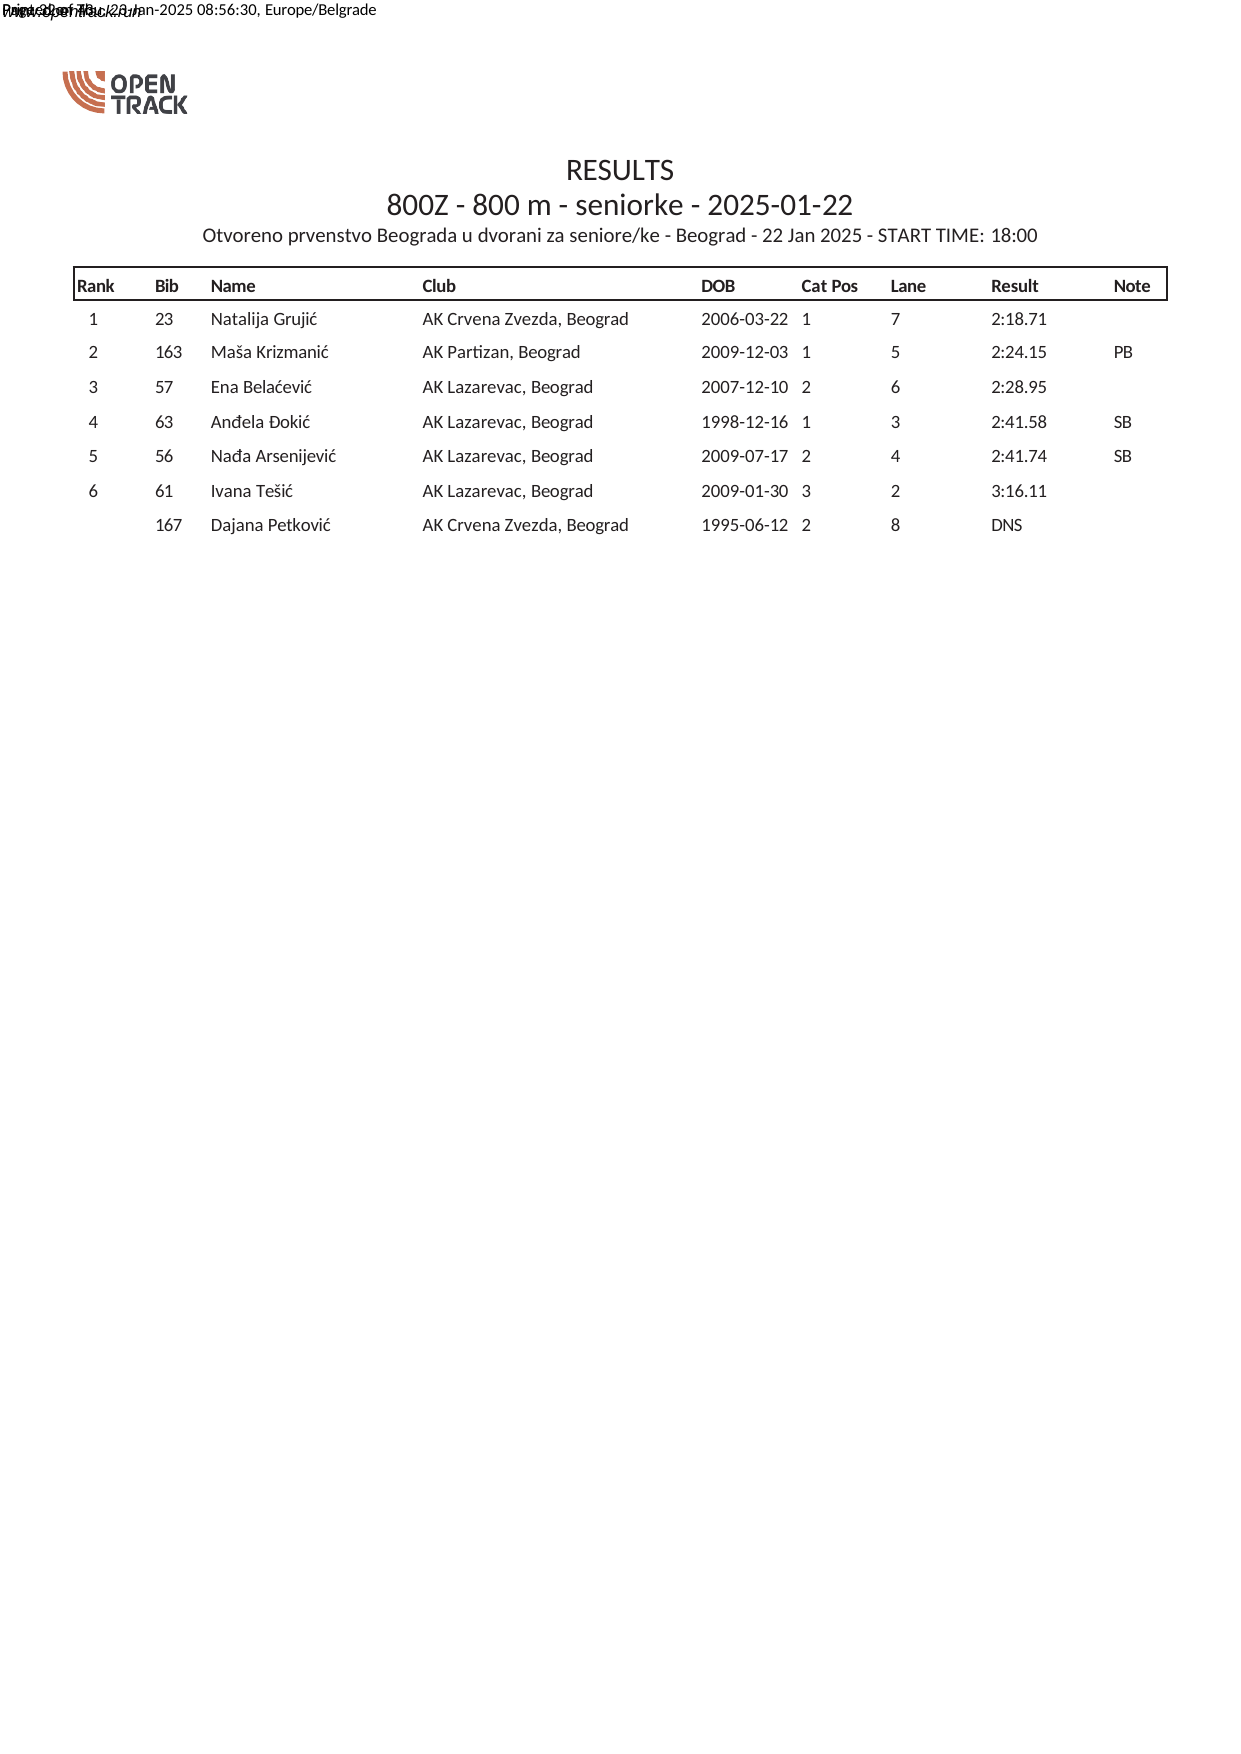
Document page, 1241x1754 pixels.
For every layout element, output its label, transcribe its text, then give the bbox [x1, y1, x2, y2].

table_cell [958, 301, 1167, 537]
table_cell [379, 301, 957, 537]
subtitle RESULTS [59, 151, 1181, 188]
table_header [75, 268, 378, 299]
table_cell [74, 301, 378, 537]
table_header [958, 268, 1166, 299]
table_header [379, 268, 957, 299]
picture [111, 74, 188, 114]
picture [69, 96, 80, 107]
text Otvoreno prvenstvo Beograda u dvorani za seniore/ke - Beograd - 22 Jan 2025 - START TIME: 18:00 [107, 223, 1133, 247]
text 800Z - 800 m - seniorke - 2025-01-22 [107, 188, 1133, 223]
picture [69, 71, 105, 107]
